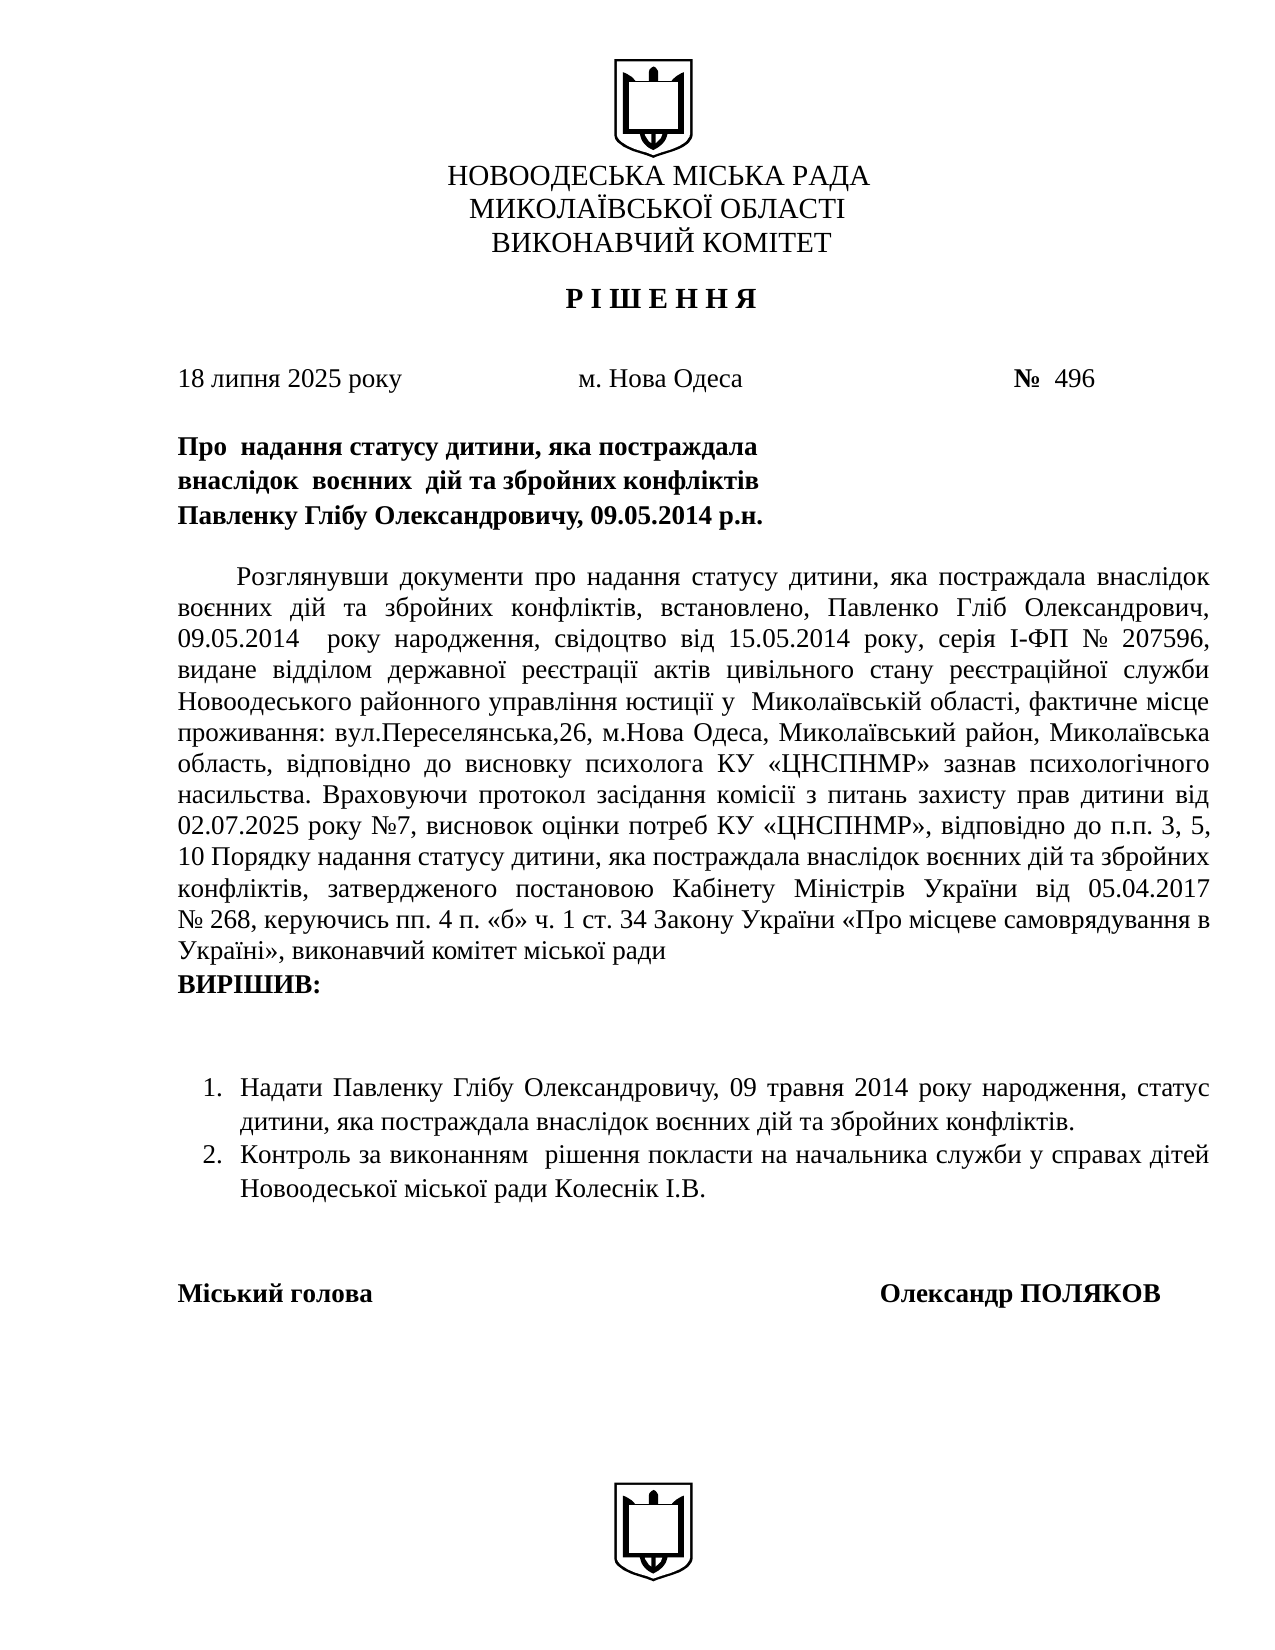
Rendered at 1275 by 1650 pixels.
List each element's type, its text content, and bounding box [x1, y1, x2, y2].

text Міський голова Олександр ПОЛЯКОВ [177, 1277, 1211, 1308]
picture [629, 82, 678, 129]
text ВИРІШИВ: [177, 968, 1211, 999]
list Контроль за виконанням рішення покласти на начальника служби у справах дітей Новоодеської міської ради Колеснік І.В. [202, 1138, 1211, 1203]
subtitle Р І Ш Е Н Н Я [427, 281, 958, 314]
list Надати Павленку Глібу Олександровичу, 09 травня 2014 року народження, статус дитини, яка постраждала внаслідок воєнних дій та збройних конфліктів. [202, 1071, 1211, 1136]
picture [629, 1505, 678, 1553]
text Розглянувши документи про надання статусу дитини, яка постраждала внаслідок воєнних дій та збройних конфліктів, встановлено, Павленко Гліб Олександрович, 09.05.2014 року народження, свідоцтво від 15.05.2014 року, серія І-ФП № 207596, видане відділом державної реєстрації актів цивільного стану реєстраційної служби Новоодеського районного управління юстиції у Миколаївській області, фактичне місце проживання: вул.Переселянська,26, м.Нова Одеса, Миколаївський район, Миколаївська область, відповідно до висновку психолога КУ «ЦНСПНМР» зазнав психологічного насильства. Враховуючи протокол засідання комісії з питань захисту прав дитини від 02.07.2025 року №7, висновок оцінки потреб КУ «ЦНСПНМР», відповідно до п.п. 3, 5, 10 Порядку надання статусу дитини, яка постраждала внаслідок воєнних дій та збройних конфліктів, затвердженого постановою Кабінету Міністрів України від 05.04.2017 № 268, керуючись пп. 4 п. «б» ч. 1 ст. 34 Закону України «Про місцеве самоврядування в Україні», виконавчий комітет міської ради [177, 560, 1211, 965]
text МИКОЛАЇВСЬКОЇ ОБЛАСТІ [177, 192, 1211, 225]
text 18 липня 2025 року м. Нова Одеса № 496 [177, 362, 1211, 393]
text ВИКОНАВЧИЙ КОМІТЕТ [294, 225, 1091, 259]
text Павленку Глібу Олександровичу, 09.05.2014 р.н. [177, 499, 1215, 530]
text внаслідок воєнних дій та збройних конфліктів [177, 464, 1215, 496]
text НОВООДЕСЬКА МІСЬКА РАДА [177, 158, 1211, 192]
text Про надання статусу дитини, яка постраждала [177, 430, 1215, 461]
